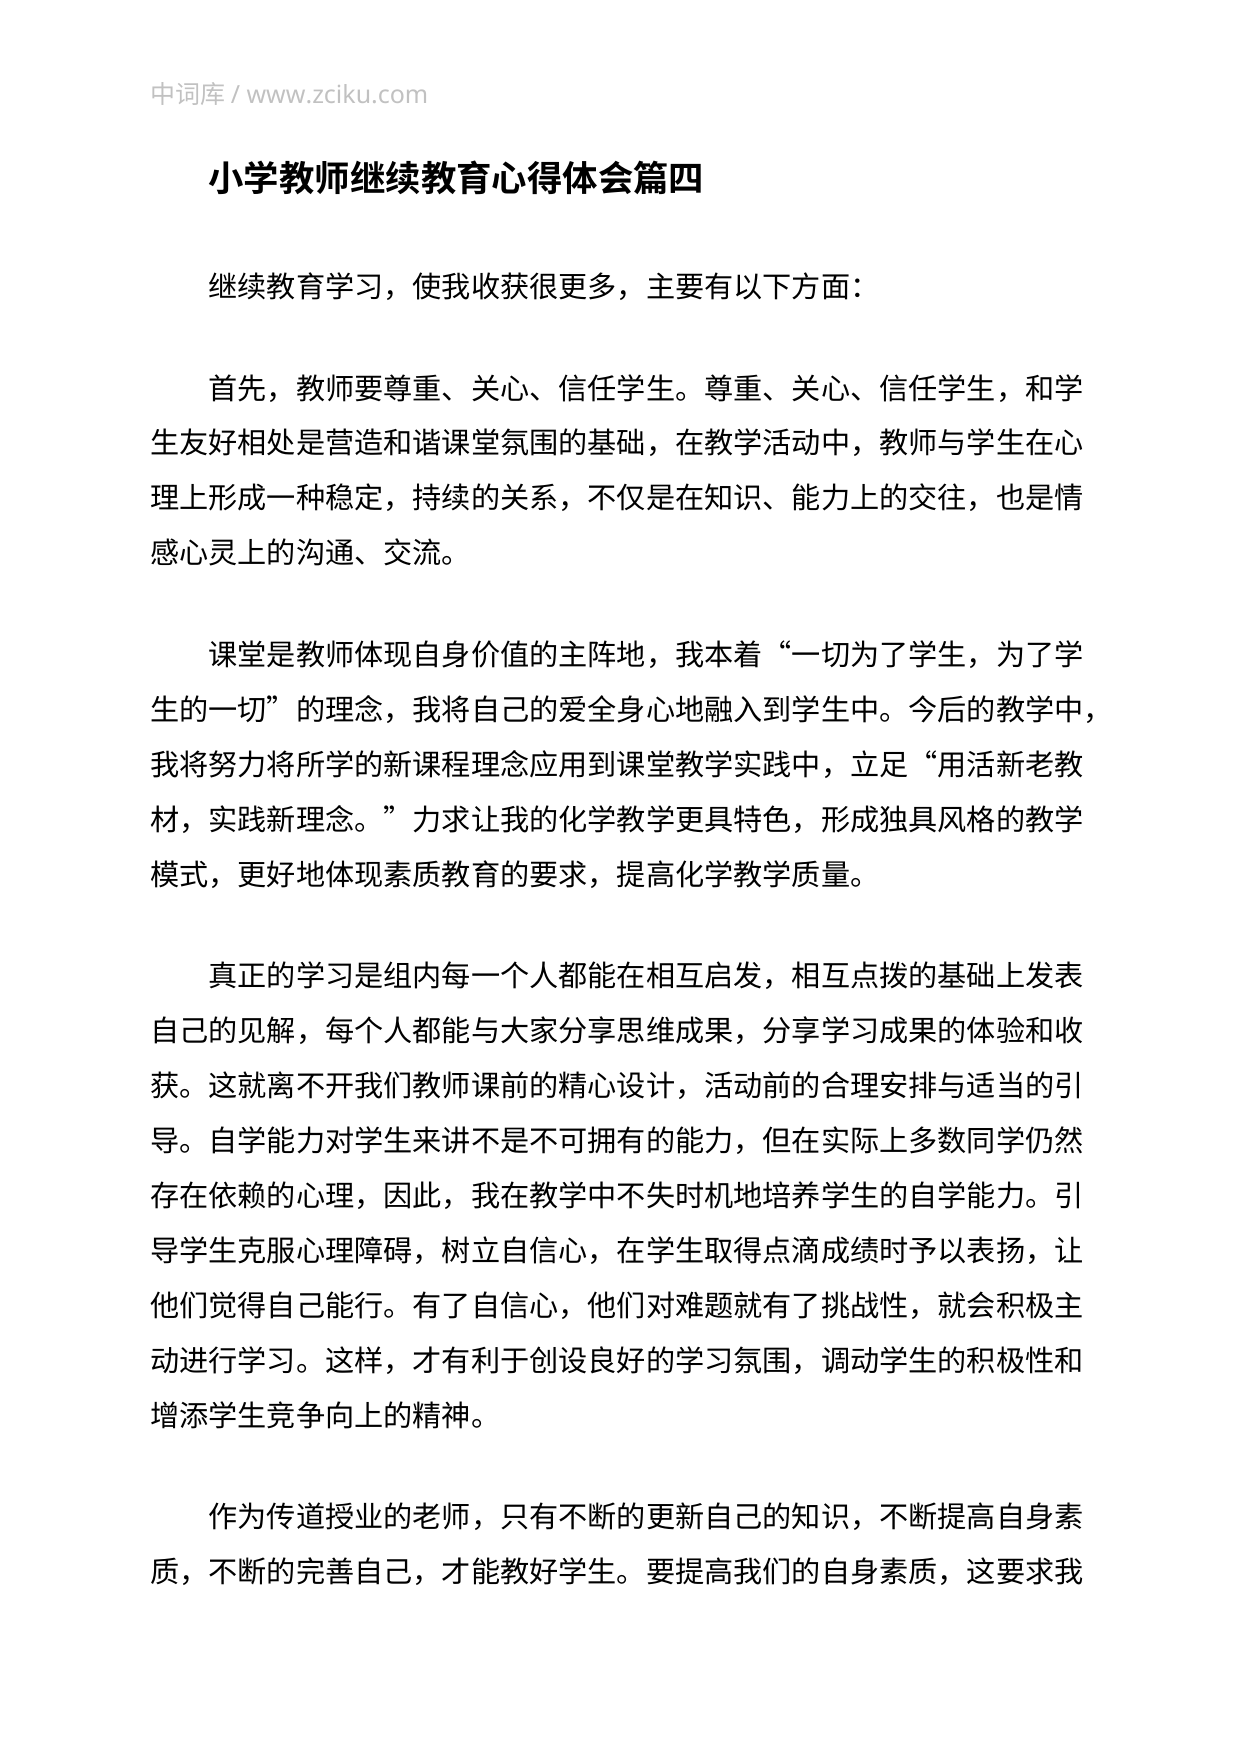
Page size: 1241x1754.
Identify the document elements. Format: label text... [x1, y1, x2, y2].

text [150, 1494, 1090, 1591]
text 小学教师继续教育心得体会篇四 [150, 150, 1090, 201]
text 真正的学习是组内每一个人都能在相互启发，相互点拨的基础上发表自己的见解，每个人都能与大家分享思维成果，分享学习成果的体验和收获。这就离不开我们教师课前的精心设计，活动前的合理安排与适当的引导。自学能力对学生来讲不是不可拥有的能力，但在实际上多数同学仍然存在依赖的心理，因此，我在教学中不失时机地培养学生的自学能力。引导学生克服心理障碍，树立自信心，在学生取得点滴成绩时予以表扬，让他们觉得自己能行。有了自信心，他们对难题就有了挑战性，就会积极主动进行学习。这样，才有利于创设良好的学习氛围，调动学生的积极性和增添学生竞争向上的精神。 [150, 953, 1090, 1434]
text 课堂是教师体现自身价值的主阵地，我本着“一切为了学生，为了学生的一切”的理念，我将自己的爱全身心地融入到学生中。今后的教学中，我将努力将所学的新课程理念应用到课堂教学实践中，立足“用活新老教材，实践新理念。”力求让我的化学教学更具特色，形成独具风格的教学模式，更好地体现素质教育的要求，提高化学教学质量。 [150, 632, 1090, 893]
text 继续教育学习，使我收获很更多，主要有以下方面： [150, 263, 1090, 306]
text 首先，教师要尊重、关心、信任学生。尊重、关心、信任学生，和学生友好相处是营造和谐课堂氛围的基础，在教学活动中，教师与学生在心理上形成一种稳定，持续的关系，不仅是在知识、能力上的交往，也是情感心灵上的沟通、交流。 [150, 365, 1090, 572]
